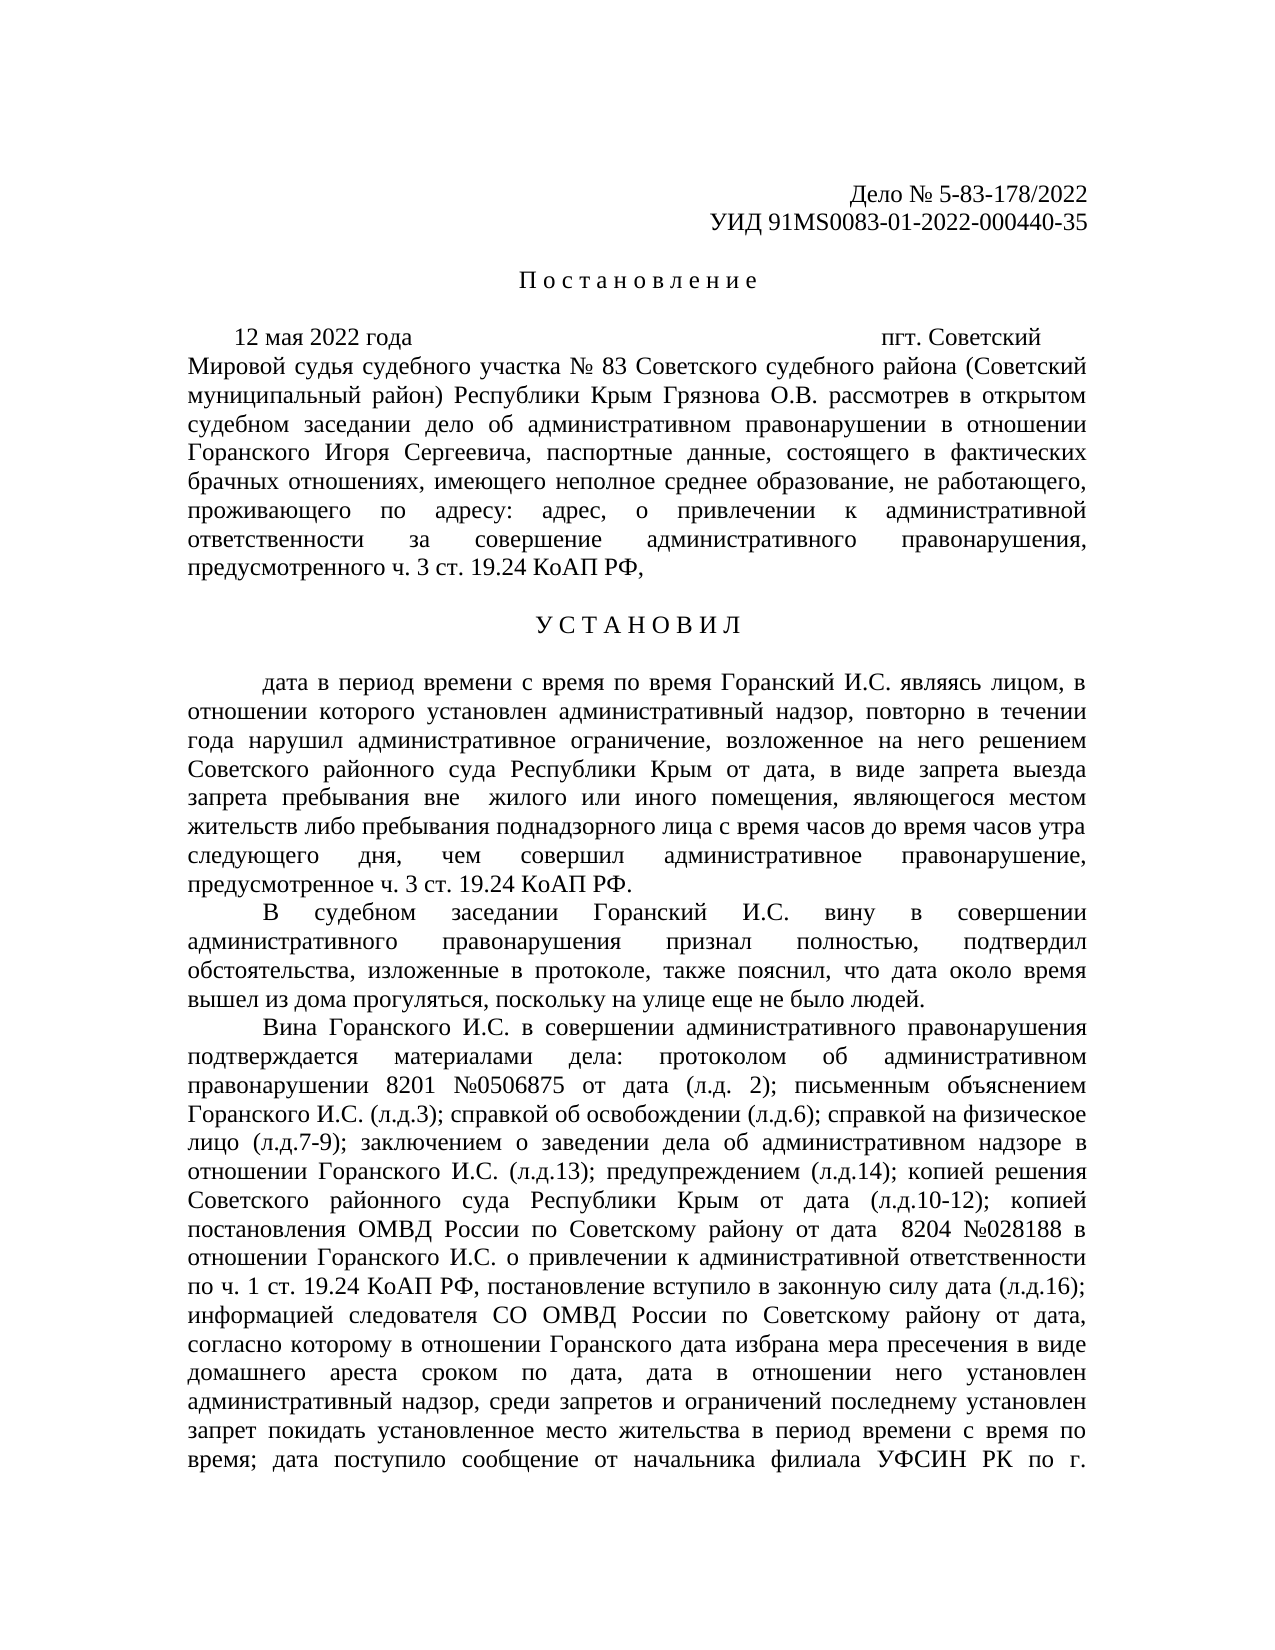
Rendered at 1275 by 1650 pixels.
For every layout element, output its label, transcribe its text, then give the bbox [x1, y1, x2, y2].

text дата в период времени с время по время Горанский И.С. являясь лицом, в отношении которого установлен административный надзор, повторно в течении года нарушил административное ограничение, возложенное на него решением Советского районного суда Республики Крым от дата, в виде запрета выезда запрета пребывания вне жилого или иного помещения, являющегося местом жительств либо пребывания поднадзорного лица с время часов до время часов утра следующего дня, чем совершил административное правонарушение, предусмотренное ч. 3 ст. 19.24 КоАП РФ. [187, 667, 1087, 897]
text Дело № 5-83-178/2022 [187, 179, 1087, 207]
text УИД 91MS0083-01-2022-000440-35 [187, 207, 1087, 236]
text П о с т а н о в л е н и е [187, 265, 1087, 294]
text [187, 1012, 1087, 1472]
text У С Т А Н О В И Л [187, 610, 1087, 639]
text В судебном заседании Горанский И.С. вину в совершении административного правонарушения признал полностью, подтвердил обстоятельства, изложенные в протоколе, также пояснил, что дата около время вышел из дома прогуляться, поскольку на улице еще не было людей. [187, 897, 1087, 1012]
text 12 мая 2022 года пгт. Советский [187, 322, 1087, 351]
text Мировой судья судебного участка № 83 Советского судебного района (Советский муниципальный район) Республики Крым Грязнова О.В. рассмотрев в открытом судебном заседании дело об административном правонарушении в отношении Горанского Игоря Сергеевича, паспортные данные, состоящего в фактических брачных отношениях, имеющего неполное среднее образование, не работающего, проживающего по адресу: адрес, о привлечении к административной ответственности за совершение административного правонарушения, предусмотренного ч. 3 ст. 19.24 КоАП РФ, [187, 351, 1087, 581]
